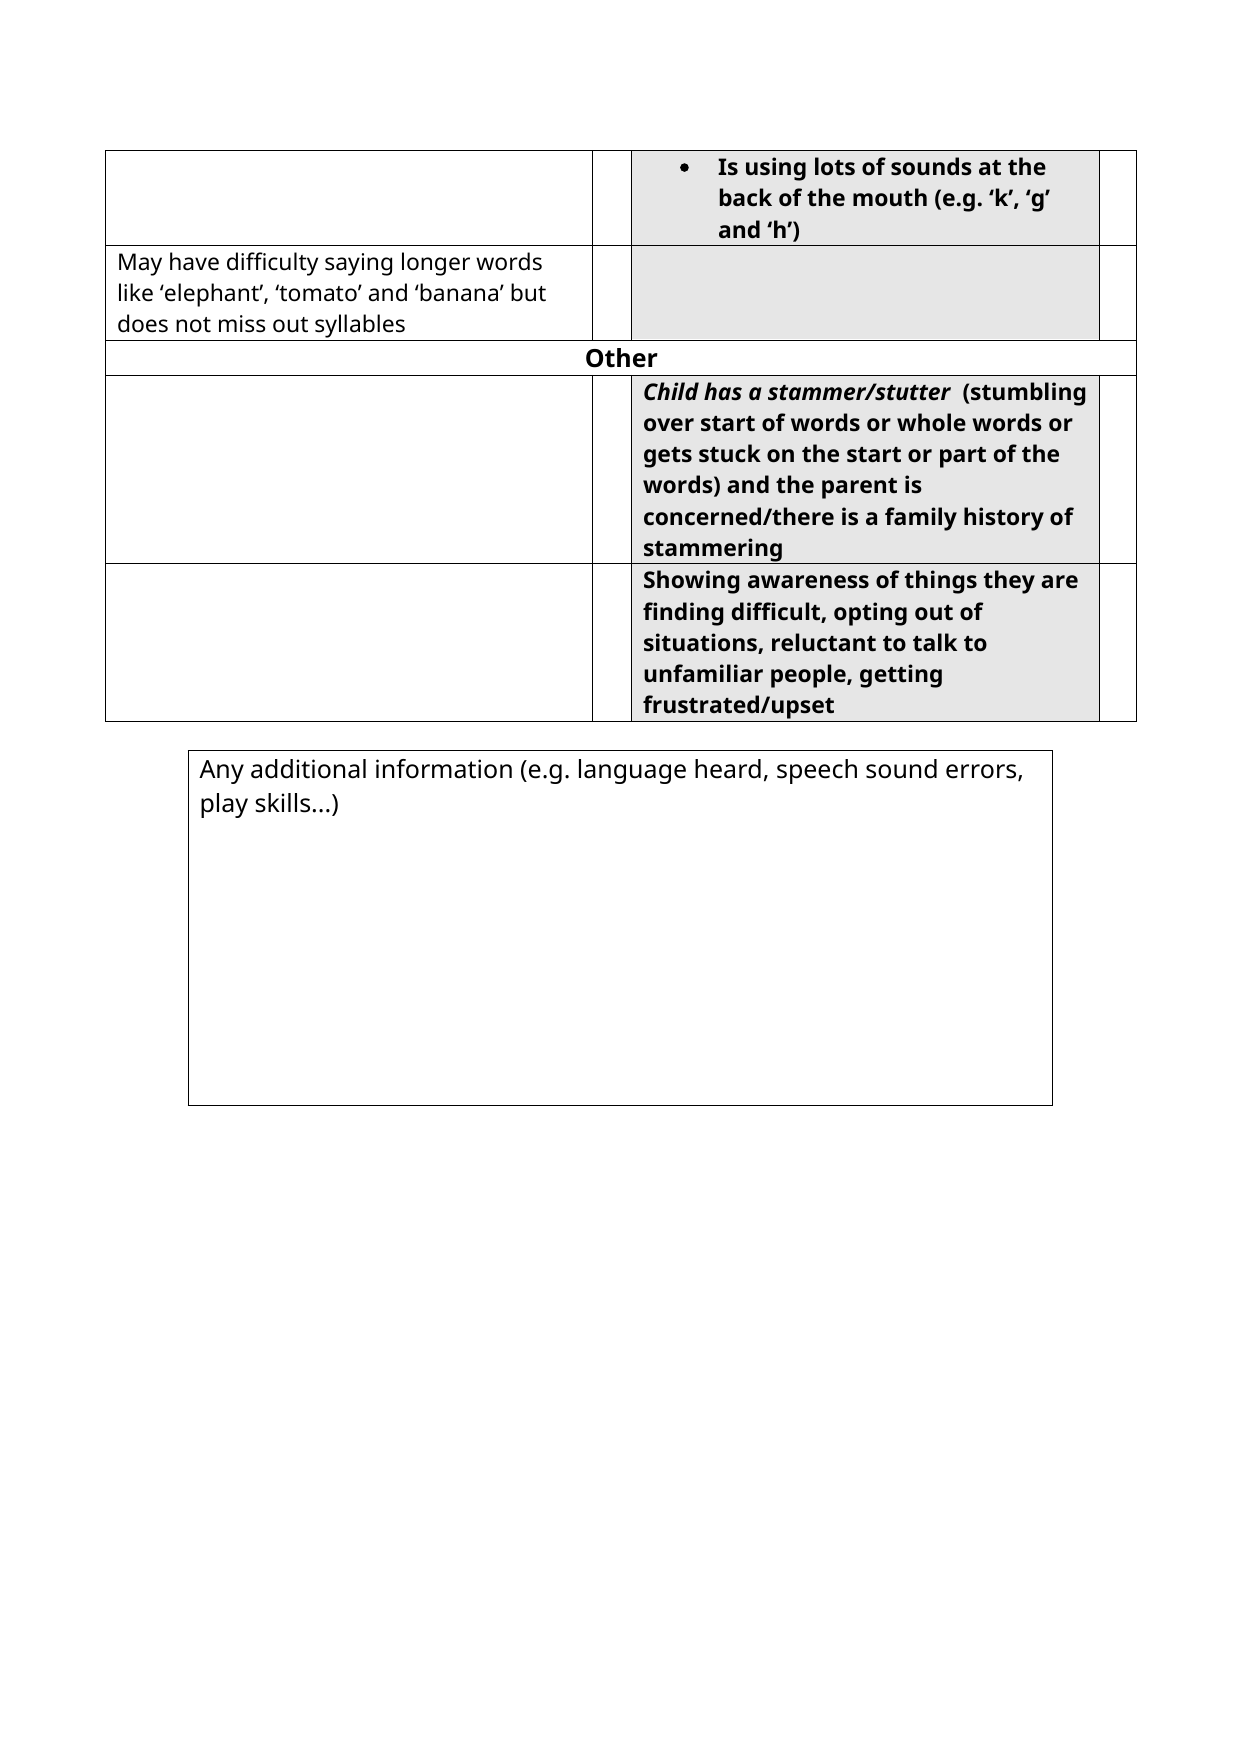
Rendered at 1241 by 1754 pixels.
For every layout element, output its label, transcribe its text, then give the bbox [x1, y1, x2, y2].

table_cell [593, 376, 631, 563]
table_cell Child has a stammer/stutter (stumbling over start of words or whole words or gets stuck on the start or part of the words) and the parent is concerned/there is a family history of stammering [632, 376, 1099, 563]
table_cell [593, 246, 631, 339]
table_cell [106, 151, 592, 245]
table_cell [1100, 151, 1136, 245]
table_cell [1100, 246, 1136, 339]
table_header Any additional information (e.g. language heard, speech sound errors, play skills...) [189, 751, 1052, 1105]
table_cell Other [106, 341, 1136, 375]
table_cell May have difficulty saying longer words like ‘elephant’, ‘tomato’ and ‘banana’ but does not miss out syllables [106, 246, 592, 339]
table_cell [106, 564, 592, 721]
table_cell [593, 151, 631, 245]
table_cell [1100, 564, 1136, 721]
table_cell Showing awareness of things they are finding difficult, opting out of situations, reluctant to talk to unfamiliar people, getting frustrated/upset [632, 564, 1099, 721]
table_cell [632, 246, 1099, 339]
table_cell [106, 376, 592, 563]
table_cell [593, 564, 631, 721]
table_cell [632, 151, 1099, 245]
table_cell [1100, 376, 1136, 563]
